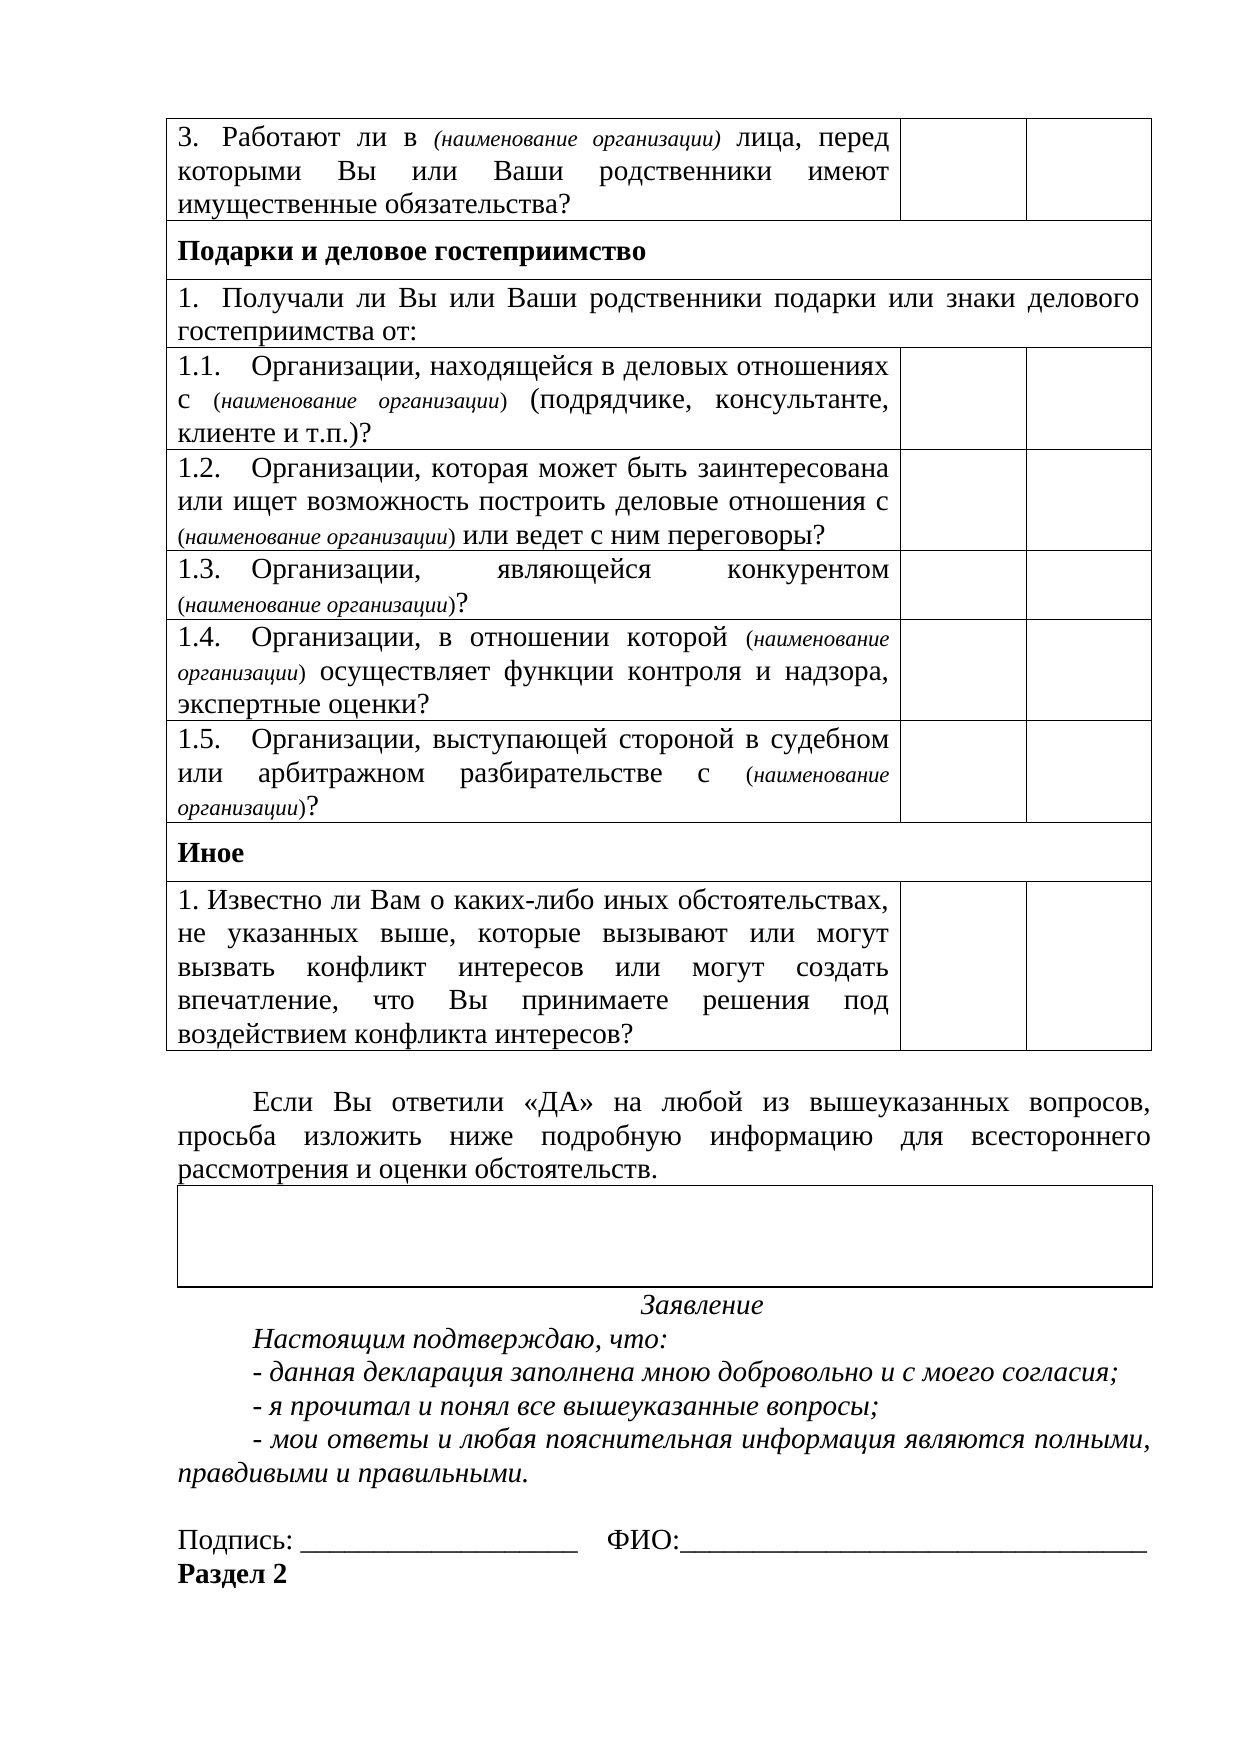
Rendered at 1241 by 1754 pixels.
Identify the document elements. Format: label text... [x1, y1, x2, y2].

table_cell Иное [167, 823, 1151, 881]
text Настоящим подтверждаю, что: [177, 1321, 1152, 1354]
table_cell [901, 450, 1026, 550]
table_cell [901, 721, 1026, 822]
table_cell [1027, 620, 1151, 720]
table_cell [1027, 348, 1151, 449]
table_cell [1027, 119, 1151, 220]
text - данная декларация заполнена мною добровольно и с моего согласия; [177, 1354, 1152, 1388]
table_cell [1027, 450, 1151, 550]
table_cell Организации, находящейся в деловых отношениях с (наименование организации) (подрядчике, консультанте, клиенте и т.п.)? [167, 348, 900, 449]
table_cell [901, 882, 1026, 1049]
text - я прочитал и понял все вышеуказанные вопросы; [177, 1388, 1152, 1422]
text Раздел 2 [177, 1556, 1152, 1589]
table_cell [1027, 551, 1151, 618]
table_cell Известно ли Вам о каких-либо иных обстоятельствах, не указанных выше, которые вызывают или могут вызвать конфликт интересов или могут создать впечатление, что Вы принимаете решения под воздействием конфликта интересов? [167, 882, 900, 1049]
table_cell Работают ли в (наименование организации) лица, перед которыми Вы или Ваши родственники имеют имущественные обязательства? [167, 119, 900, 220]
table_cell Получали ли Вы или Ваши родственники подарки или знаки делового гостеприимства от: [167, 280, 1151, 347]
table_cell [901, 551, 1026, 618]
table_cell Организации, которая может быть заинтересована или ищет возможность построить деловые отношения с (наименование организации) или ведет с ним переговоры? [167, 450, 900, 550]
table_cell Организации, в отношении которой (наименование организации) осуществляет функции контроля и надзора, экспертные оценки? [167, 620, 900, 720]
table_cell Организации, являющейся конкурентом (наименование организации)? [167, 551, 900, 618]
table_header [178, 1186, 1152, 1286]
table_cell Подарки и деловое гостеприимство [167, 221, 1151, 279]
text Заявление [177, 1288, 1152, 1321]
table_cell Организации, выступающей стороной в судебном или арбитражном разбирательстве с (наименование организации)? [167, 721, 900, 822]
table_cell [1027, 882, 1151, 1049]
text Подпись: ___________________ ФИО:________________________________ [177, 1522, 1152, 1556]
table_cell [901, 620, 1026, 720]
text - мои ответы и любая пояснительная информация являются полными, правдивыми и правильными. [177, 1422, 1152, 1489]
text Если Вы ответили «ДА» на любой из вышеуказанных вопросов, просьба изложить ниже подробную информацию для всестороннего рассмотрения и оценки обстоятельств. [177, 1084, 1152, 1185]
table_cell [901, 119, 1026, 220]
table_cell [1027, 721, 1151, 822]
table_cell [901, 348, 1026, 449]
